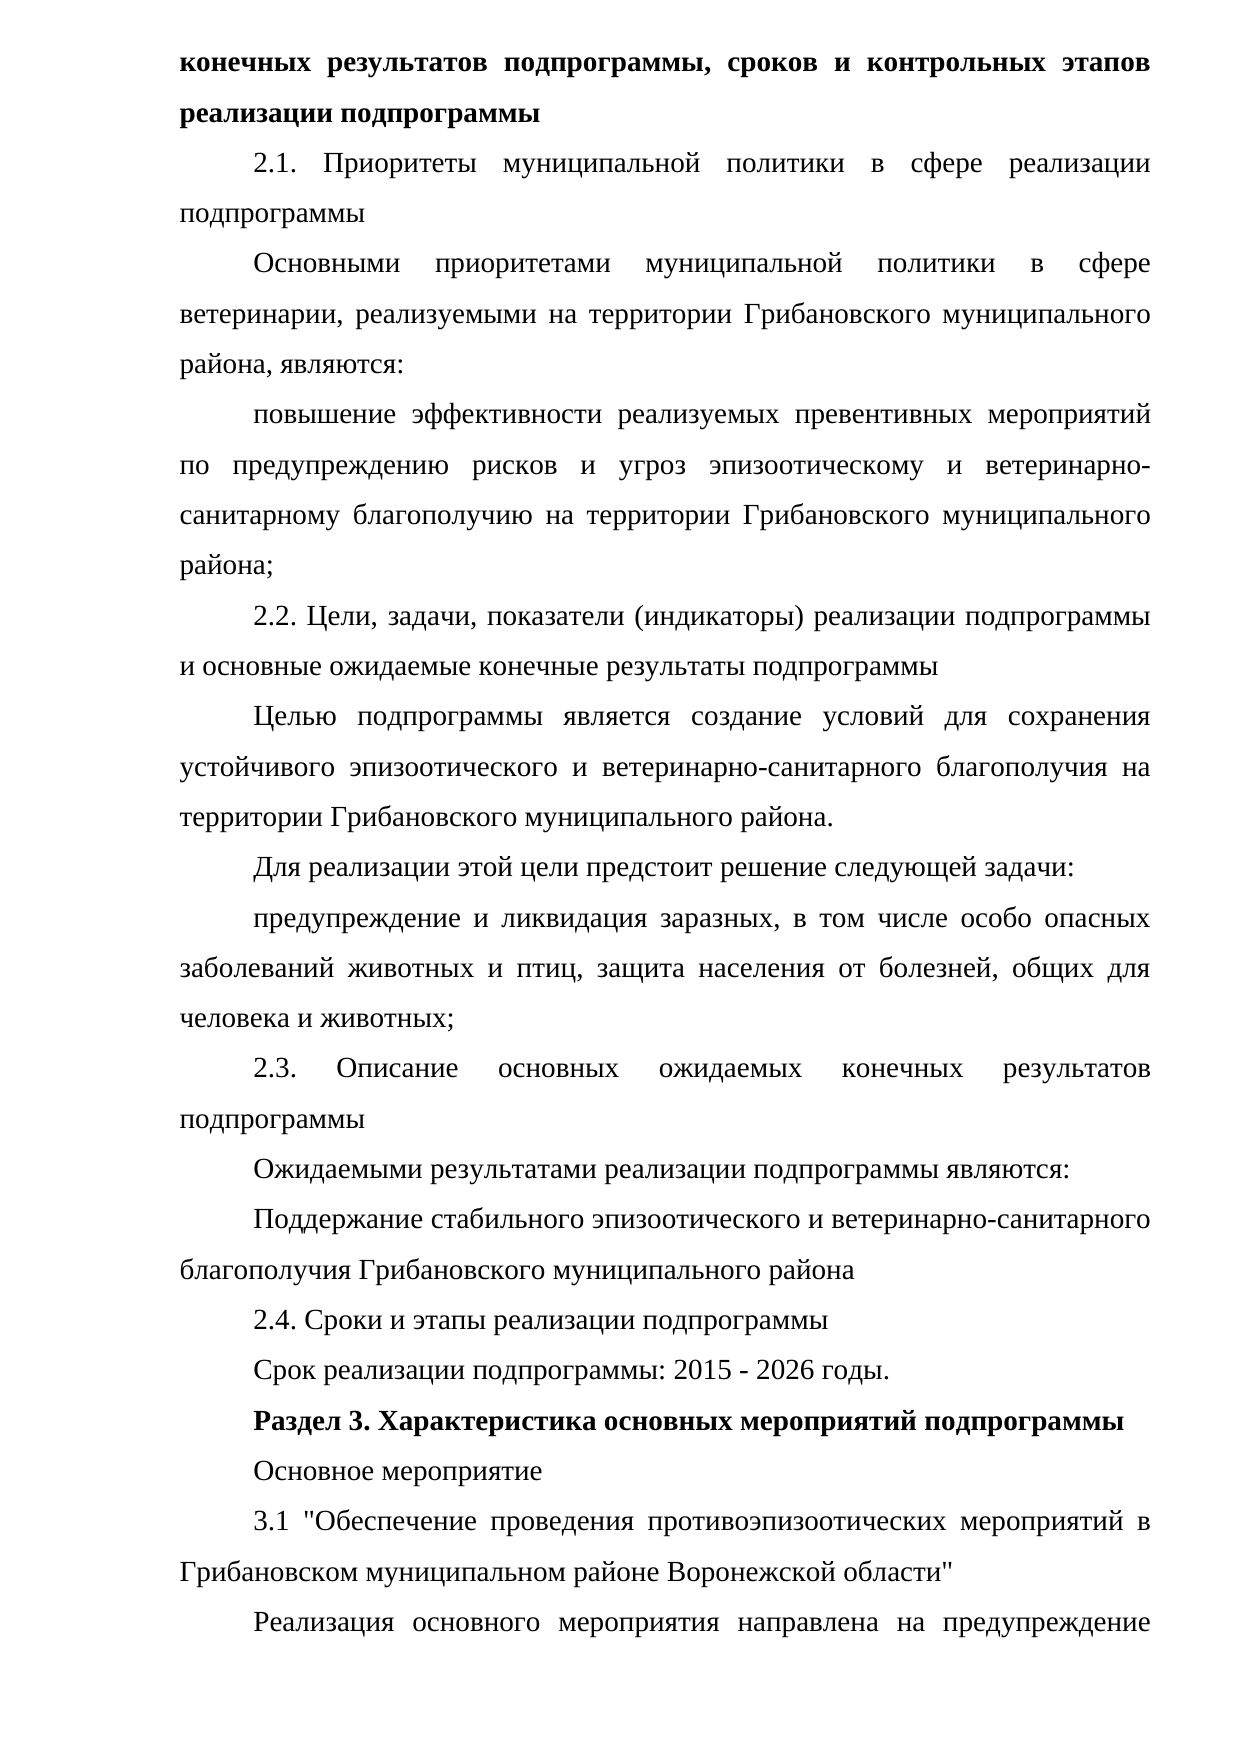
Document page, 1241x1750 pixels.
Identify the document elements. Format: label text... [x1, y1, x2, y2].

text Поддержание стабильного эпизоотического и ветеринарно-санитарного благополучия Грибановского муниципального района [179, 1202, 1152, 1285]
text 2.4. Сроки и этапы реализации подпрограммы [179, 1302, 1152, 1336]
text Раздел 3. Характеристика основных мероприятий подпрограммы [179, 1403, 1152, 1436]
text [179, 44, 1152, 128]
text 2.2. Цели, задачи, показатели (индикаторы) реализации подпрограммы и основные ожидаемые конечные результаты подпрограммы [179, 598, 1152, 682]
text 3.1 "Обеспечение проведения противоэпизоотических мероприятий в Грибановском муниципальном районе Воронежской области" [179, 1503, 1152, 1587]
text Целью подпрограммы является создание условий для сохранения устойчивого эпизоотического и ветеринарно-санитарного благополучия на территории Грибановского муниципального района. [179, 698, 1152, 833]
text 2.1. Приоритеты муниципальной политики в сфере реализации подпрограммы [179, 145, 1152, 229]
text Срок реализации подпрограммы: 2015 - 2026 годы. [179, 1352, 1152, 1386]
text Основными приоритетами муниципальной политики в сфере ветеринарии, реализуемыми на территории Грибановского муниципального района, являются: [179, 246, 1152, 380]
text Основное мероприятие [179, 1453, 1152, 1487]
text предупреждение и ликвидация заразных, в том числе особо опасных заболеваний животных и птиц, защита населения от болезней, общих для человека и животных; [179, 900, 1152, 1034]
text 2.3. Описание основных ожидаемых конечных результатов подпрограммы [179, 1051, 1152, 1134]
text Ожидаемыми результатами реализации подпрограммы являются: [179, 1151, 1152, 1185]
text Для реализации этой цели предстоит решение следующей задачи: [179, 849, 1152, 883]
text повышение эффективности реализуемых превентивных мероприятий по предупреждению рисков и угроз эпизоотическому и ветеринарно-санитарному благополучию на территории Грибановского муниципального района; [179, 397, 1152, 581]
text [179, 1604, 1152, 1638]
